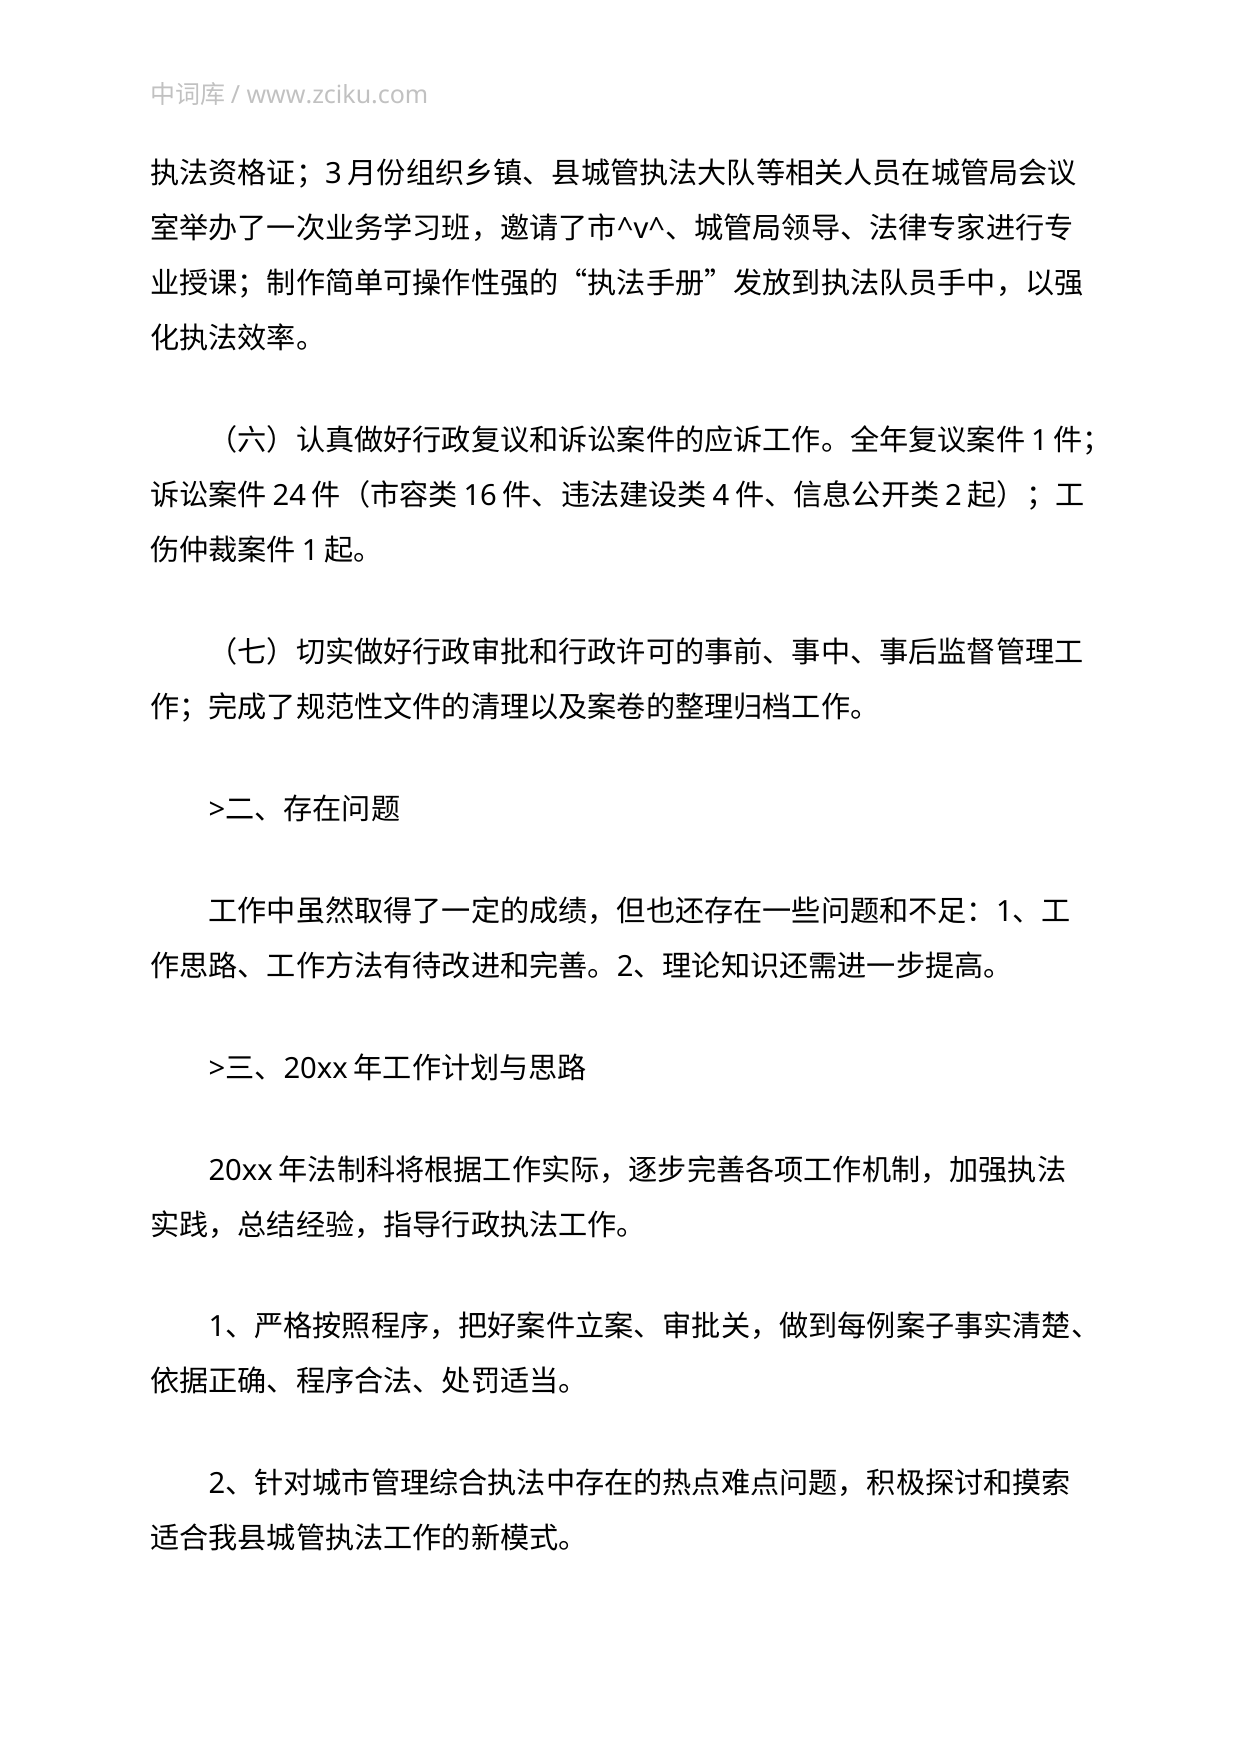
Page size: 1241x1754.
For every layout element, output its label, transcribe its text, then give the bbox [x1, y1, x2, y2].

text >二、存在问题 [150, 785, 1090, 828]
text 工作中虽然取得了一定的成绩，但也还存在一些问题和不足：1、工作思路、工作方法有待改进和完善。2、理论知识还需进一步提高。 [150, 887, 1090, 985]
text （六）认真做好行政复议和诉讼案件的应诉工作。全年复议案件1件；诉讼案件24件（市容类16件、违法建设类4件、信息公开类2起）；工伤仲裁案件1起。 [150, 417, 1090, 569]
text 20xx年法制科将根据工作实际，逐步完善各项工作机制，加强执法实践，总结经验，指导行政执法工作。 [150, 1146, 1090, 1243]
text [150, 150, 1090, 357]
text 1、严格按照程序，把好案件立案、审批关，做到每例案子事实清楚、依据正确、程序合法、处罚适当。 [150, 1303, 1090, 1400]
text 2、针对城市管理综合执法中存在的热点难点问题，积极探讨和摸索适合我县城管执法工作的新模式。 [150, 1460, 1090, 1557]
text >三、20xx年工作计划与思路 [150, 1044, 1090, 1087]
text （七）切实做好行政审批和行政许可的事前、事中、事后监督管理工作；完成了规范性文件的清理以及案卷的整理归档工作。 [150, 629, 1090, 726]
